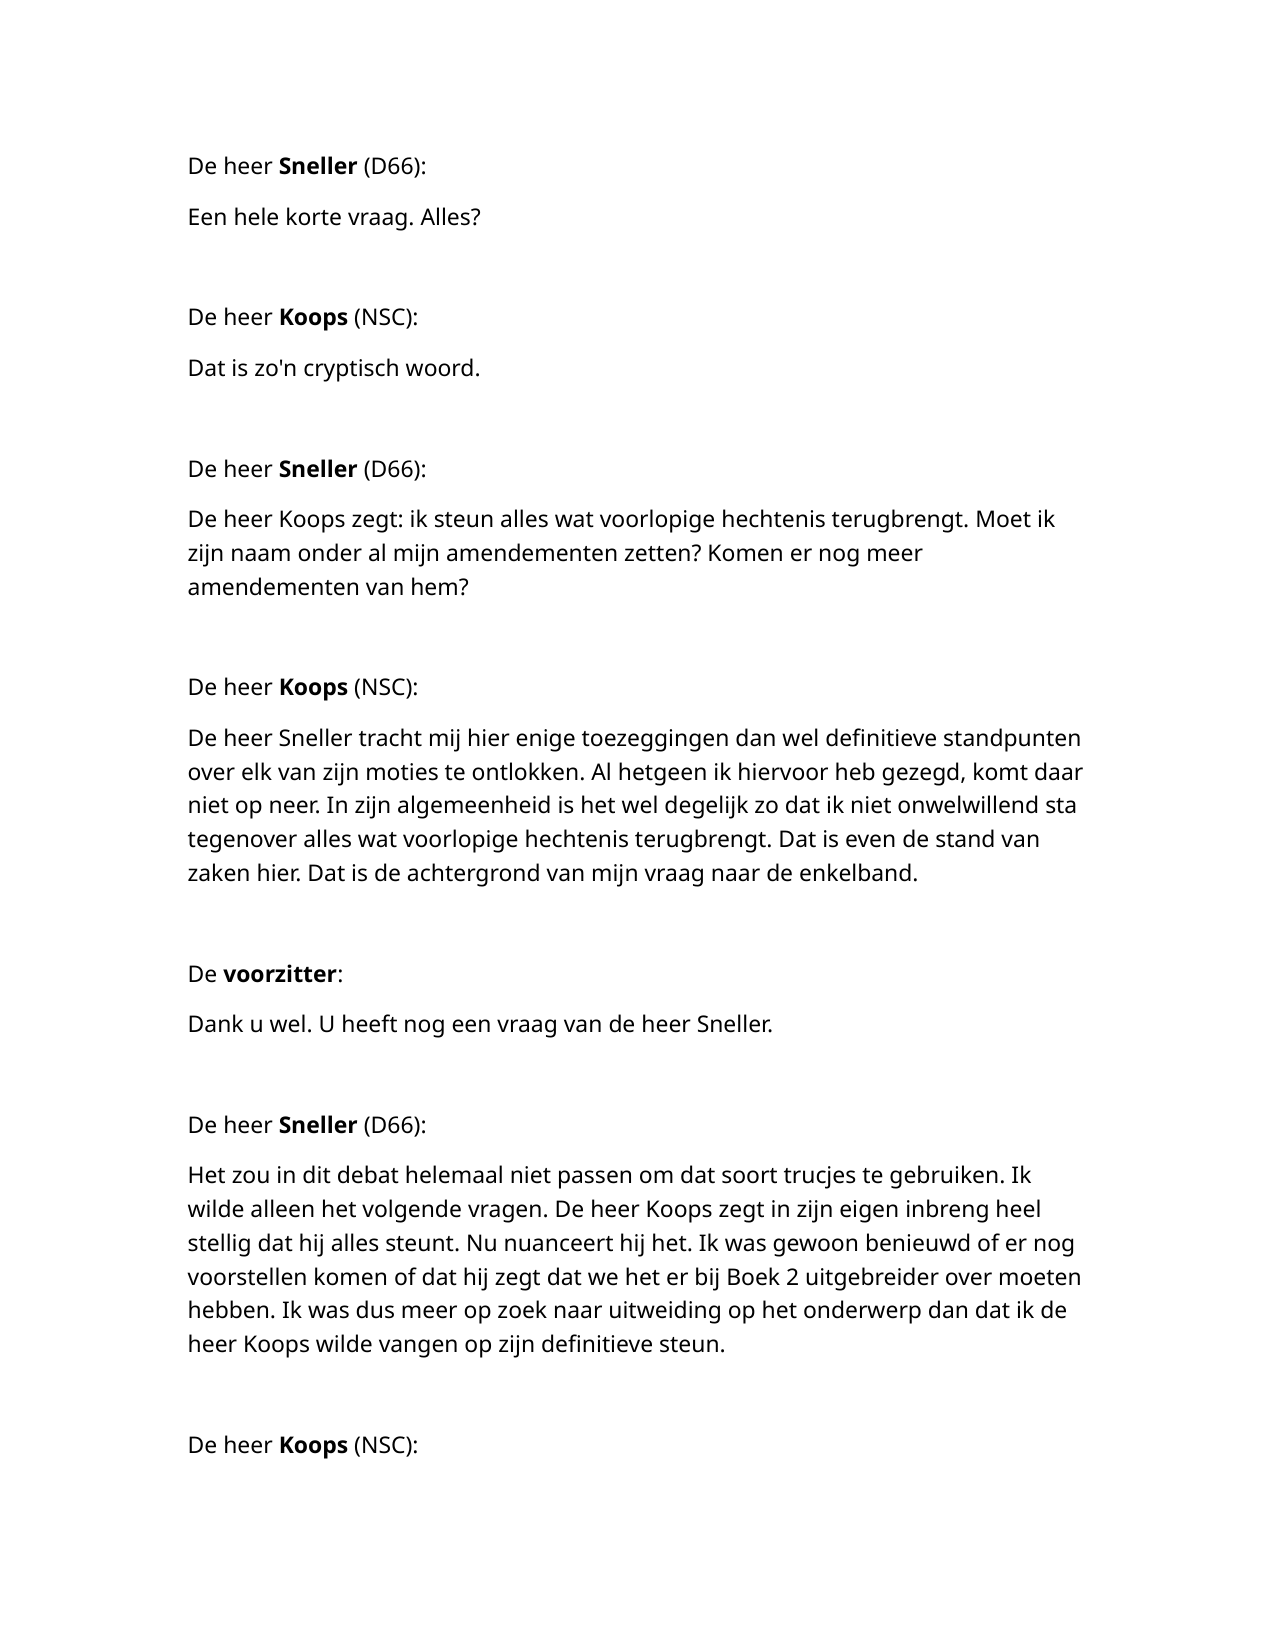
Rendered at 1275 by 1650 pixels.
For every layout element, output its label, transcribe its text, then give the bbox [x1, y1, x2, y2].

text De heer Koops (NSC): [187, 671, 1087, 702]
text Dat is zo'n cryptisch woord. [187, 352, 1087, 383]
text De heer Koops (NSC): [187, 301, 1087, 332]
text De heer Sneller (D66): [187, 1109, 1087, 1140]
text De heer Sneller (D66): [187, 150, 1087, 181]
text Het zou in dit debat helemaal niet passen om dat soort trucjes te gebruiken. Ik wilde alleen het volgende vragen. De heer Koops zegt in zijn eigen inbreng heel stellig dat hij alles steunt. Nu nuanceert hij het. Ik was gewoon benieuwd of er nog voorstellen komen of dat hij zegt dat we het er bij Boek 2 uitgebreider over moeten hebben. Ik was dus meer op zoek naar uitweiding op het onderwerp dan dat ik de heer Koops wilde vangen op zijn definitieve steun. [187, 1159, 1087, 1359]
text De voorzitter: [187, 957, 1087, 989]
text De heer Sneller tracht mij hier enige toezeggingen dan wel definitieve standpunten over elk van zijn moties te ontlokken. Al hetgeen ik hiervoor heb gezegd, komt daar niet op neer. In zijn algemeenheid is het wel degelijk zo dat ik niet onwelwillend sta tegenover alles wat voorlopige hechtenis terugbrengt. Dat is even de stand van zaken hier. Dat is de achtergrond van mijn vraag naar de enkelband. [187, 722, 1087, 888]
text De heer Koops zegt: ik steun alles wat voorlopige hechtenis terugbrengt. Moet ik zijn naam onder al mijn amendementen zetten? Komen er nog meer amendementen van hem? [187, 503, 1087, 602]
text Dank u wel. U heeft nog een vraag van de heer Sneller. [187, 1008, 1087, 1039]
text Een hele korte vraag. Alles? [187, 200, 1087, 232]
text De heer Koops (NSC): [187, 1429, 1087, 1460]
text De heer Sneller (D66): [187, 452, 1087, 484]
